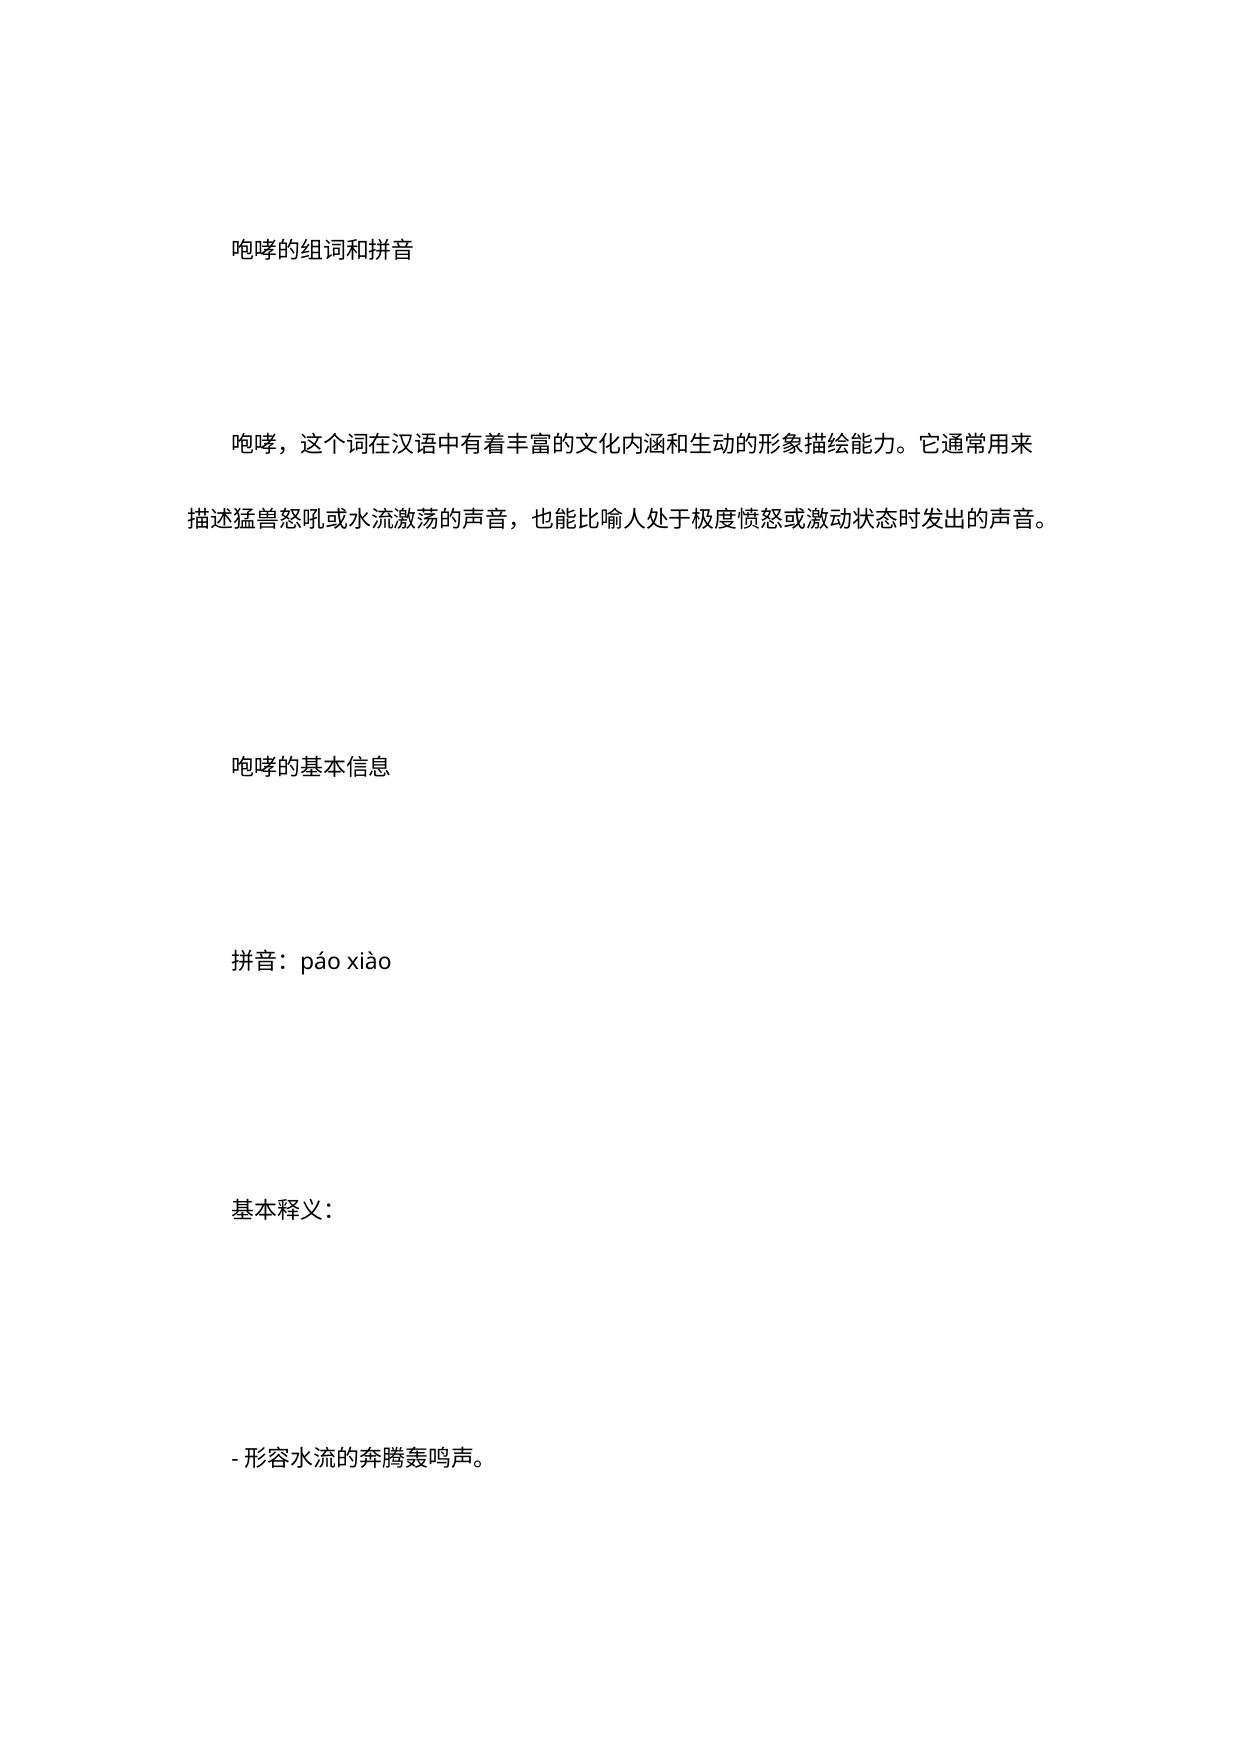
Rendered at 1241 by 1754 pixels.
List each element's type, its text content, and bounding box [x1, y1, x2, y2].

text 拼音：páo xiào [187, 927, 1053, 992]
text 基本释义： [187, 1176, 1053, 1241]
text - 形容水流的奔腾轰鸣声。 [187, 1424, 1053, 1489]
text 咆哮，这个词在汉语中有着丰富的文化内涵和生动的形象描绘能力。它通常用来描述猛兽怒吼或水流激荡的声音，也能比喻人处于极度愤怒或激动状态时发出的声音。 [187, 410, 1053, 550]
text 咆哮的组词和拼音 [187, 216, 1053, 281]
text 咆哮的基本信息 [187, 733, 1053, 798]
